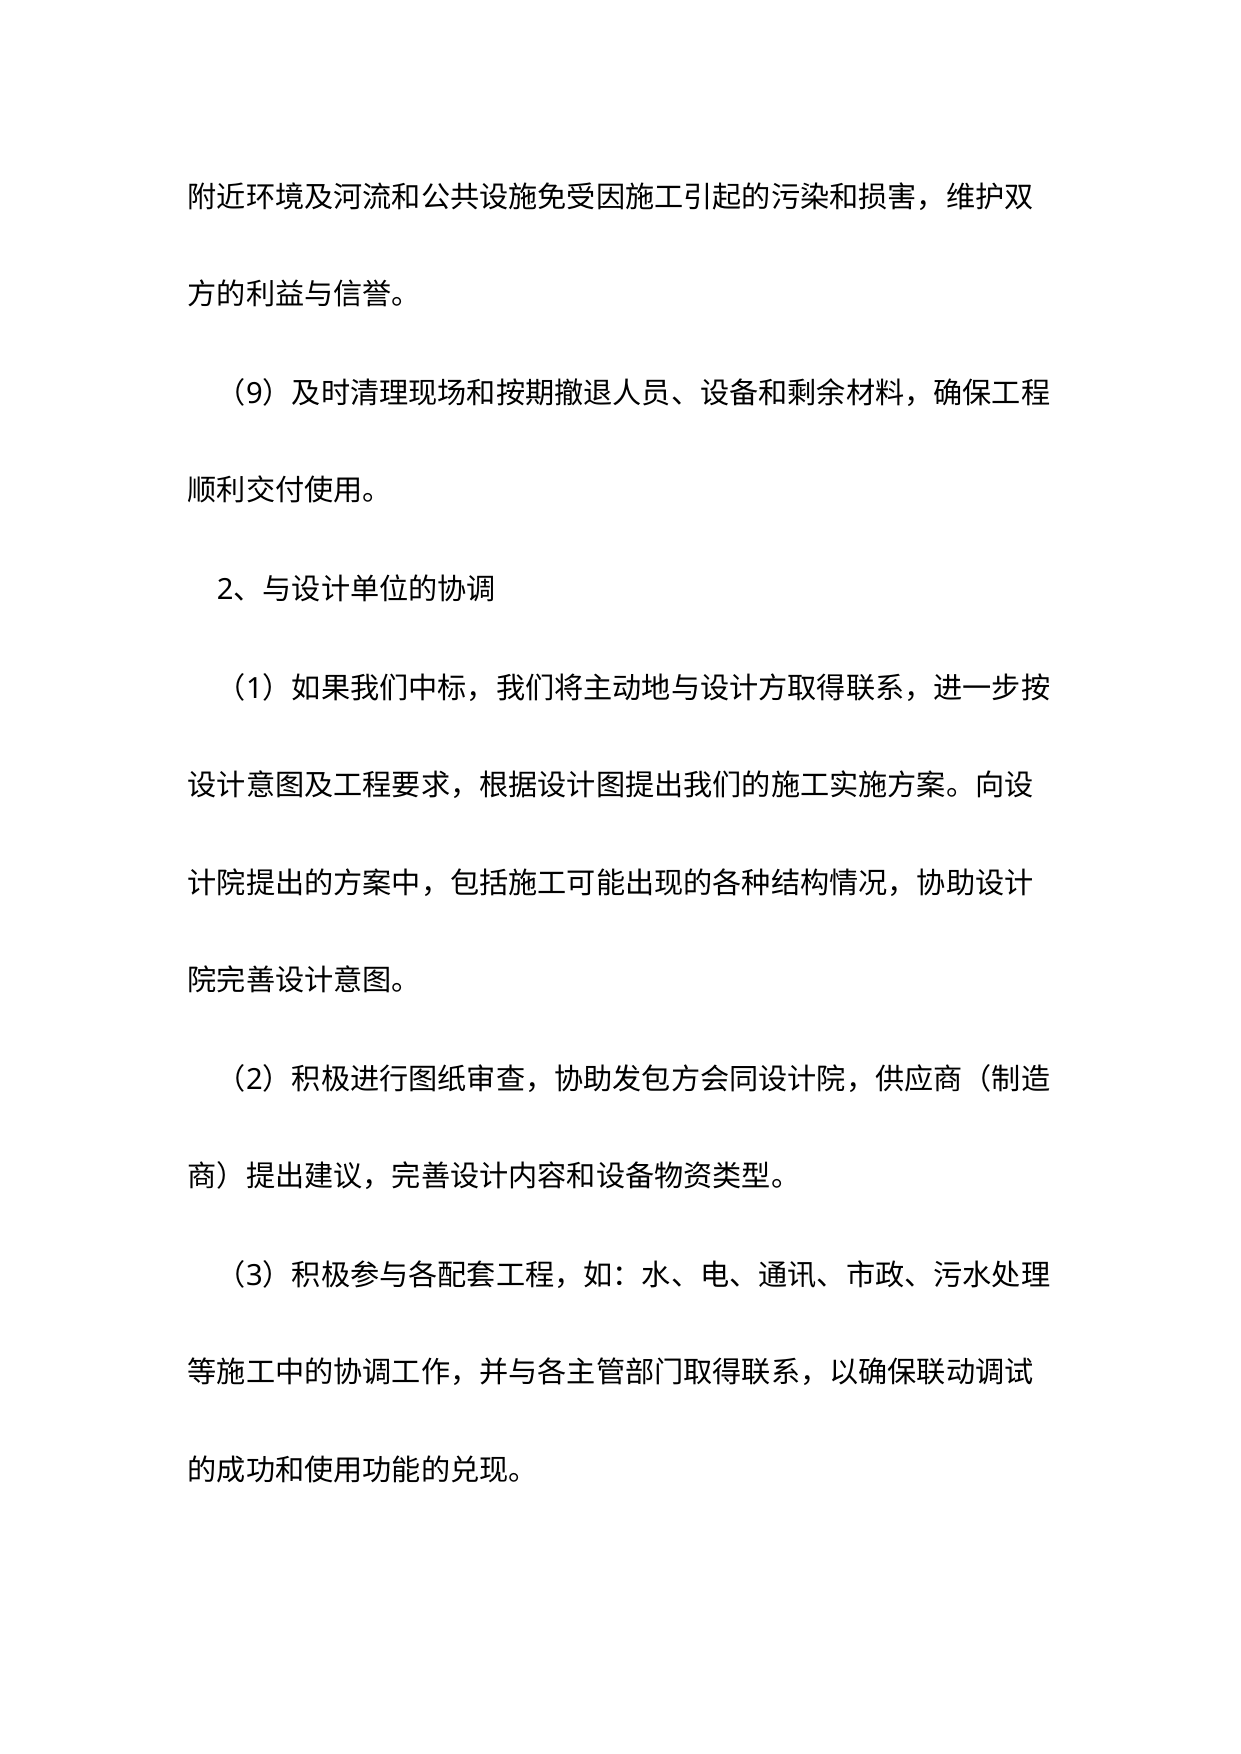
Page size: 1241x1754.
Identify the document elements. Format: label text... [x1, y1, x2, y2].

text （9）及时清理现场和按期撤退人员、设备和剩余材料，确保工程顺利交付使用。 [187, 358, 1053, 521]
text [187, 162, 1053, 324]
text （2）积极进行图纸审查，协助发包方会同设计院，供应商（制造商）提出建议，完善设计内容和设备物资类型。 [187, 1044, 1053, 1207]
text （1）如果我们中标，我们将主动地与设计方取得联系，进一步按设计意图及工程要求，根据设计图提出我们的施工实施方案。向设计院提出的方案中，包括施工可能出现的各种结构情况，协助设计院完善设计意图。 [187, 653, 1053, 1010]
text 2、与设计单位的协调 [187, 554, 1053, 619]
text （3）积极参与各配套工程，如：水、电、通讯、市政、污水处理等施工中的协调工作，并与各主管部门取得联系，以确保联动调试的成功和使用功能的兑现。 [187, 1240, 1053, 1500]
